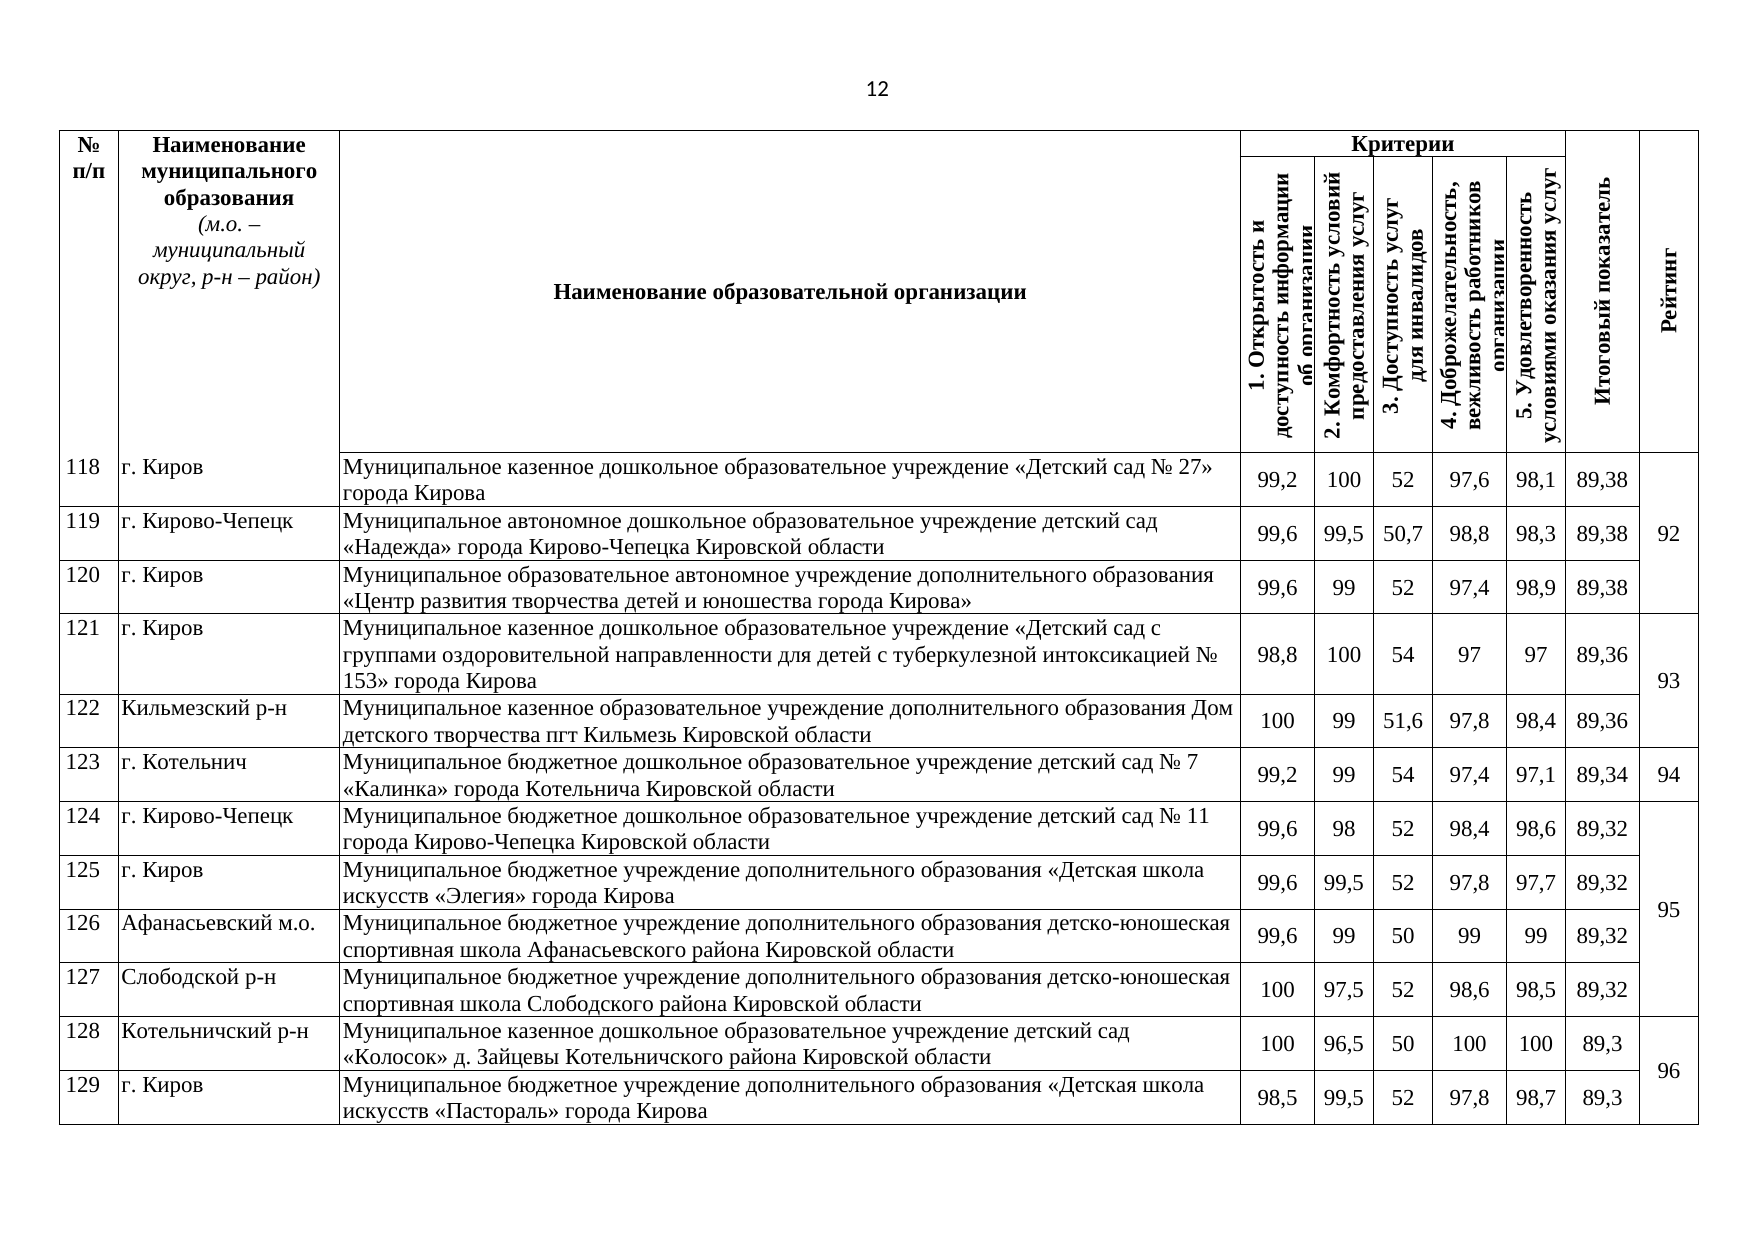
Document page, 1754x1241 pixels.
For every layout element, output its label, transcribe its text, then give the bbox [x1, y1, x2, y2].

table_cell [60, 856, 118, 908]
table_cell 89,36 [1566, 695, 1639, 747]
table_cell Муниципальное бюджетное учреждение дополнительного образования «Детская школа искусств «Пастораль» города Кирова [340, 1071, 1240, 1123]
table_cell г. Кирово-Чепецк [119, 507, 339, 559]
table_cell 89,32 [1566, 802, 1639, 855]
table_cell 89,32 [1566, 856, 1639, 908]
table_cell [60, 452, 118, 506]
table_cell г. Киров [119, 561, 339, 613]
table_cell 92 [1640, 453, 1698, 613]
table_cell 1. Открытость и доступность информации об организации [1241, 157, 1314, 452]
table_cell 52 [1374, 856, 1432, 908]
table_cell [60, 963, 118, 1016]
table_cell 52 [1374, 802, 1432, 855]
table_cell 89,3 [1566, 1017, 1639, 1070]
table_cell 99 [1315, 561, 1373, 613]
table_cell 3. Доступность услуг для инвалидов [1374, 157, 1432, 452]
table_cell 98,7 [1507, 1071, 1565, 1123]
table_cell 96,5 [1315, 1017, 1373, 1070]
table_cell Котельничский р-н [119, 1017, 339, 1070]
table_cell Кильмезский р-н [119, 695, 339, 747]
table_cell 97,8 [1433, 1071, 1506, 1123]
table_cell [60, 1017, 118, 1070]
table_cell [60, 614, 118, 693]
table_cell 89,3 [1566, 1071, 1639, 1123]
table_cell 99 [1315, 748, 1373, 801]
table_cell 100 [1507, 1017, 1565, 1070]
table_cell 97,7 [1507, 856, 1565, 908]
table_cell 97,6 [1433, 453, 1506, 506]
table_cell г. Кирово-Чепецк [119, 802, 339, 855]
table_cell 99 [1315, 695, 1373, 747]
table_cell 99,6 [1241, 802, 1314, 855]
table_cell Муниципальное казенное дошкольное образовательное учреждение детский сад «Колосок» д. Зайцевы Котельничского района Кировской области [340, 1017, 1240, 1070]
table_cell Муниципальное бюджетное дошкольное образовательное учреждение детский сад № 11 города Кирово-Чепецка Кировской области [340, 802, 1240, 855]
table_cell [60, 561, 118, 613]
table_cell 99,5 [1315, 856, 1373, 908]
table_cell Муниципальное бюджетное дошкольное образовательное учреждение детский сад № 7 «Калинка» города Котельнича Кировской области [340, 748, 1240, 801]
table_header Наименование образовательной организации [340, 131, 1240, 452]
table_cell 96 [1640, 1017, 1698, 1123]
table_cell 99,6 [1241, 910, 1314, 962]
table_cell 89,32 [1566, 910, 1639, 962]
table_cell [60, 695, 118, 747]
table_cell 99 [1433, 910, 1506, 962]
table_cell 98,5 [1507, 963, 1565, 1016]
table_cell 97,8 [1433, 695, 1506, 747]
table_header Критерии [1241, 131, 1565, 156]
table_cell 89,38 [1566, 453, 1639, 506]
table_cell 98,4 [1507, 695, 1565, 747]
table_cell 5. Удовлетворенность условиями оказания услуг [1507, 157, 1565, 452]
table_cell 98,6 [1507, 802, 1565, 855]
table_cell 94 [1640, 748, 1698, 801]
table_cell 89,32 [1566, 963, 1639, 1016]
table_cell 100 [1433, 1017, 1506, 1070]
table_cell 98,8 [1241, 614, 1314, 693]
table_cell 52 [1374, 1071, 1432, 1123]
table_cell 98,5 [1241, 1071, 1314, 1123]
table_cell Муниципальное бюджетное учреждение дополнительного образования детско-юношеская спортивная школа Слободского района Кировской области [340, 963, 1240, 1016]
table_header Наименование муниципального образования (м.о. – муниципальный округ, р-н – район) [119, 131, 339, 452]
table_cell 100 [1241, 963, 1314, 1016]
table_cell 100 [1241, 1017, 1314, 1070]
table_cell 2. Комфортность условий предоставления услуг [1315, 157, 1373, 452]
table_cell Муниципальное образовательное автономное учреждение дополнительного образования «Центр развития творчества детей и юношества города Кирова» [340, 561, 1240, 613]
table_cell Муниципальное автономное дошкольное образовательное учреждение детский сад «Надежда» города Кирово-Чепецка Кировской области [340, 507, 1240, 559]
table_cell 93 [1640, 614, 1698, 747]
table_cell 50 [1374, 1017, 1432, 1070]
table_header № п/п [60, 131, 118, 452]
table_cell 97 [1507, 614, 1565, 693]
table_cell 99,2 [1241, 748, 1314, 801]
table_cell [60, 1071, 118, 1123]
table_cell 89,38 [1566, 507, 1639, 559]
table_cell 89,36 [1566, 614, 1639, 693]
table_cell 99,2 [1241, 453, 1314, 506]
table_cell 99,6 [1241, 507, 1314, 559]
table_cell Муниципальное казенное дошкольное образовательное учреждение «Детский сад № 27» города Кирова [340, 453, 1240, 506]
table_cell 99,6 [1241, 561, 1314, 613]
table_cell [60, 507, 118, 559]
table_cell г. Котельнич [119, 748, 339, 801]
table_cell 4. Доброжелательность, вежливость работников организации [1433, 157, 1506, 452]
table_cell 97,5 [1315, 963, 1373, 1016]
table_cell 97 [1433, 614, 1506, 693]
table_cell [60, 748, 118, 801]
table_cell 98,1 [1507, 453, 1565, 506]
table_cell г. Киров [119, 1071, 339, 1123]
table_cell 99,5 [1315, 1071, 1373, 1123]
table_cell 98,3 [1507, 507, 1565, 559]
table_cell 99,5 [1315, 507, 1373, 559]
table_cell 98,6 [1433, 963, 1506, 1016]
table_cell г. Киров [119, 856, 339, 908]
table_cell 97,8 [1433, 856, 1506, 908]
table_cell Муниципальное бюджетное учреждение дополнительного образования «Детская школа искусств «Элегия» города Кирова [340, 856, 1240, 908]
table_cell 97,4 [1433, 748, 1506, 801]
table_cell 52 [1374, 453, 1432, 506]
table_cell 89,34 [1566, 748, 1639, 801]
table_cell 50 [1374, 910, 1432, 962]
table_cell 99 [1315, 910, 1373, 962]
table_cell 98 [1315, 802, 1373, 855]
table_cell [60, 910, 118, 962]
table_cell г. Киров [119, 452, 339, 506]
table_cell Муниципальное казенное образовательное учреждение дополнительного образования Дом детского творчества пгт Кильмезь Кировской области [340, 695, 1240, 747]
table_header Рейтинг [1640, 131, 1698, 452]
table_header Итоговый показатель [1566, 131, 1639, 452]
table_cell [60, 802, 118, 855]
table_cell 99,6 [1241, 856, 1314, 908]
table_cell 98,8 [1433, 507, 1506, 559]
table_cell 100 [1315, 453, 1373, 506]
table_cell 97,4 [1433, 561, 1506, 613]
table_cell 51,6 [1374, 695, 1432, 747]
table_cell 99 [1507, 910, 1565, 962]
table_cell 100 [1241, 695, 1314, 747]
table_cell Афанасьевский м.о. [119, 910, 339, 962]
table_cell Слободской р-н [119, 963, 339, 1016]
table_cell 97,1 [1507, 748, 1565, 801]
table_cell г. Киров [119, 614, 339, 693]
table_cell 54 [1374, 748, 1432, 801]
table_cell 98,9 [1507, 561, 1565, 613]
table_cell 95 [1640, 802, 1698, 1016]
table_cell 52 [1374, 963, 1432, 1016]
table_cell 89,38 [1566, 561, 1639, 613]
table_cell 100 [1315, 614, 1373, 693]
table_cell 50,7 [1374, 507, 1432, 559]
table_cell 52 [1374, 561, 1432, 613]
table_cell 54 [1374, 614, 1432, 693]
table_cell 98,4 [1433, 802, 1506, 855]
table_cell Муниципальное казенное дошкольное образовательное учреждение «Детский сад с группами оздоровительной направленности для детей с туберкулезной интоксикацией № 153» города Кирова [340, 614, 1240, 693]
table_cell Муниципальное бюджетное учреждение дополнительного образования детско-юношеская спортивная школа Афанасьевского района Кировской области [340, 910, 1240, 962]
